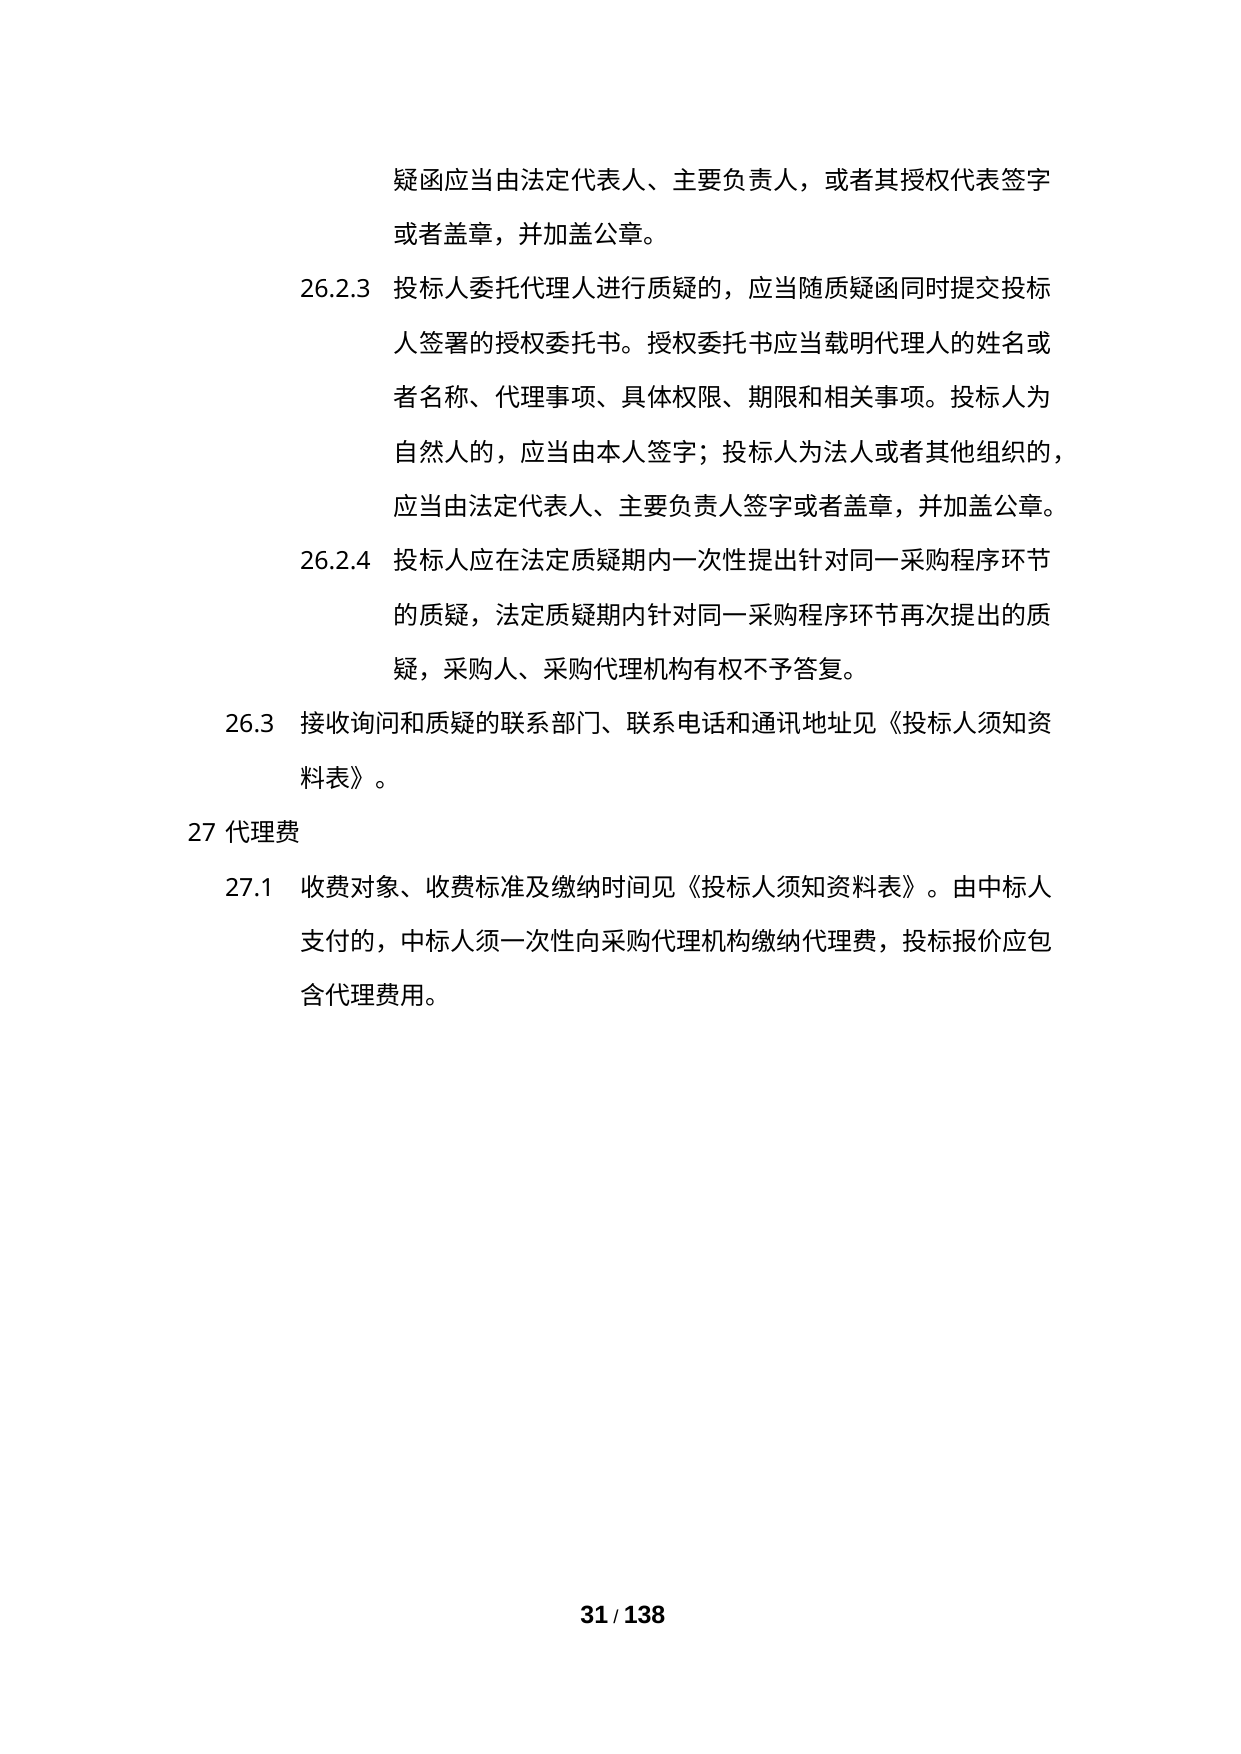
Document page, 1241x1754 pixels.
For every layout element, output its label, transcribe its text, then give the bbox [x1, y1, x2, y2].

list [300, 160, 1053, 251]
list 接收询问和质疑的联系部门、联系电话和通讯地址见《投标人须知资料表》。 [225, 704, 1053, 794]
list 投标人应在法定质疑期内一次性提出针对同一采购程序环节的质疑，法定质疑期内针对同一采购程序环节再次提出的质疑，采购人、采购代理机构有权不予答复。 [300, 541, 1053, 686]
list 投标人委托代理人进行质疑的，应当随质疑函同时提交投标人签署的授权委托书。授权委托书应当载明代理人的姓名或者名称、代理事项、具体权限、期限和相关事项。投标人为自然人的，应当由本人签字；投标人为法人或者其他组织的，应当由法定代表人、主要负责人签字或者盖章，并加盖公章。 [300, 269, 1053, 523]
list 代理费 [187, 813, 1053, 849]
list 收费对象、收费标准及缴纳时间见《投标人须知资料表》。由中标人支付的，中标人须一次性向采购代理机构缴纳代理费，投标报价应包含代理费用。 [225, 867, 1053, 1012]
